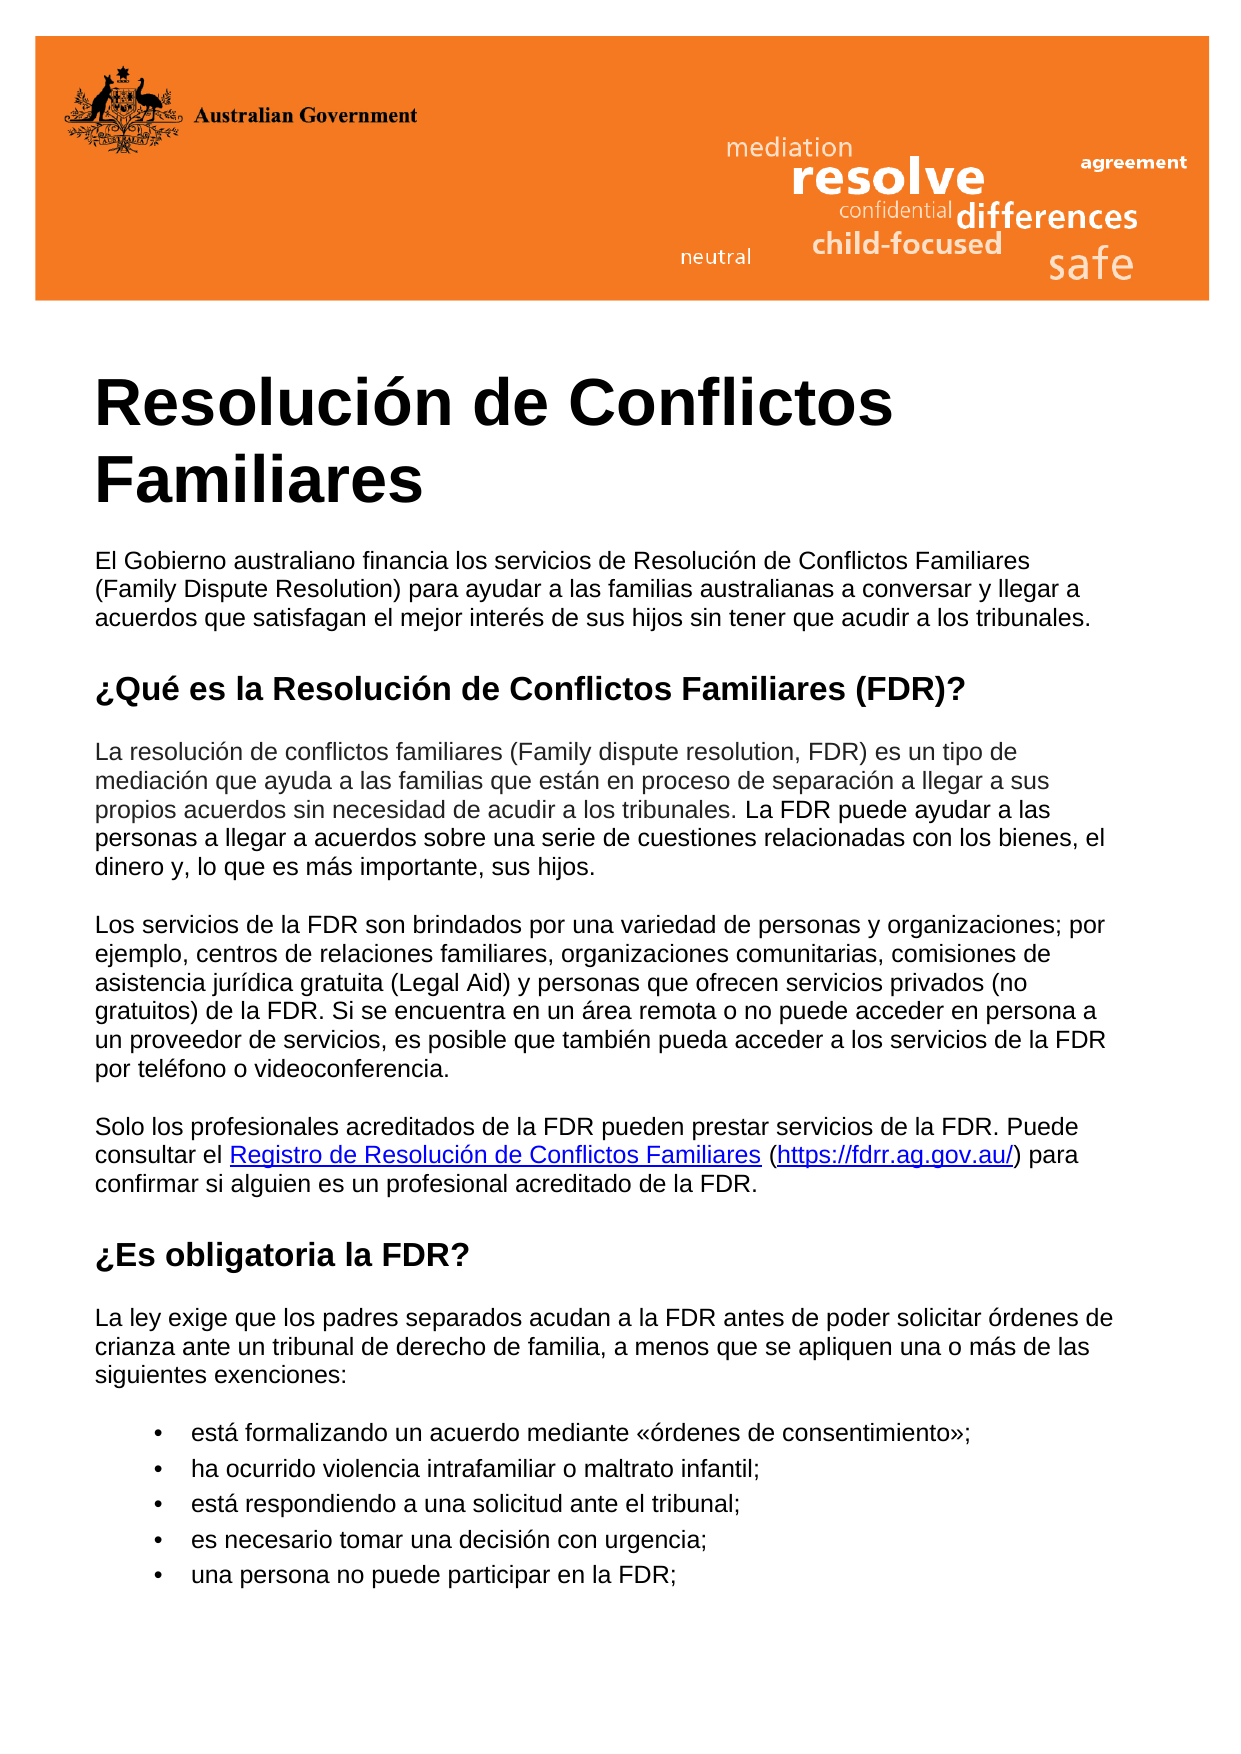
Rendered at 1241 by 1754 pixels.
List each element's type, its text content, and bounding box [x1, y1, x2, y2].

subtitle Resolución de Conflictos Familiares [94, 363, 1116, 517]
subtitle ¿Es obligatoria la FDR? [94, 1235, 1116, 1274]
text es necesario tomar una decisión con urgencia; [153, 1525, 1116, 1554]
text ha ocurrido violencia intrafamiliar o maltrato infantil; [153, 1454, 1116, 1483]
text La resolución de conflictos familiares (Family dispute resolution, FDR) es un tipo de mediación que ayuda a las familias que están en proceso de separación a llegar a sus propios acuerdos sin necesidad de acudir a los tribunales. La FDR puede ayudar a las personas a llegar a acuerdos sobre una serie de cuestiones relacionadas con los bienes, el dinero y, lo que es más importante, sus hijos. [94, 737, 1116, 881]
text está respondiendo a una solicitud ante el tribunal; [153, 1489, 1116, 1518]
text El Gobierno australiano financia los servicios de Resolución de Conflictos Familiares (Family Dispute Resolution) para ayudar a las familias australianas a conversar y llegar a acuerdos que satisfagan el mejor interés de sus hijos sin tener que acudir a los tribunales. [94, 546, 1116, 632]
picture [35, 36, 1210, 301]
text una persona no puede participar en la FDR; [153, 1560, 1116, 1589]
subtitle ¿Qué es la Resolución de Conflictos Familiares (FDR)? [94, 669, 1116, 708]
text está formalizando un acuerdo mediante «órdenes de consentimiento»; [153, 1418, 1116, 1448]
text La ley exige que los padres separados acudan a la FDR antes de poder solicitar órdenes de crianza ante un tribunal de derecho de familia, a menos que se apliquen una o más de las siguientes exenciones: [94, 1303, 1116, 1389]
text Los servicios de la FDR son brindados por una variedad de personas y organizaciones; por ejemplo, centros de relaciones familiares, organizaciones comunitarias, comisiones de asistencia jurídica gratuita (Legal Aid) y personas que ofrecen servicios privados (no gratuitos) de la FDR. Si se encuentra en un área remota o no puede acceder en persona a un proveedor de servicios, es posible que también pueda acceder a los servicios de la FDR por teléfono o videoconferencia. [94, 910, 1116, 1082]
text Solo los profesionales acreditados de la FDR pueden prestar servicios de la FDR. Puede consultar el Registro de Resolución de Conflictos Familiares (https://fdrr.ag.gov.au/) para confirmar si alguien es un profesional acreditado de la FDR. [94, 1112, 1116, 1198]
